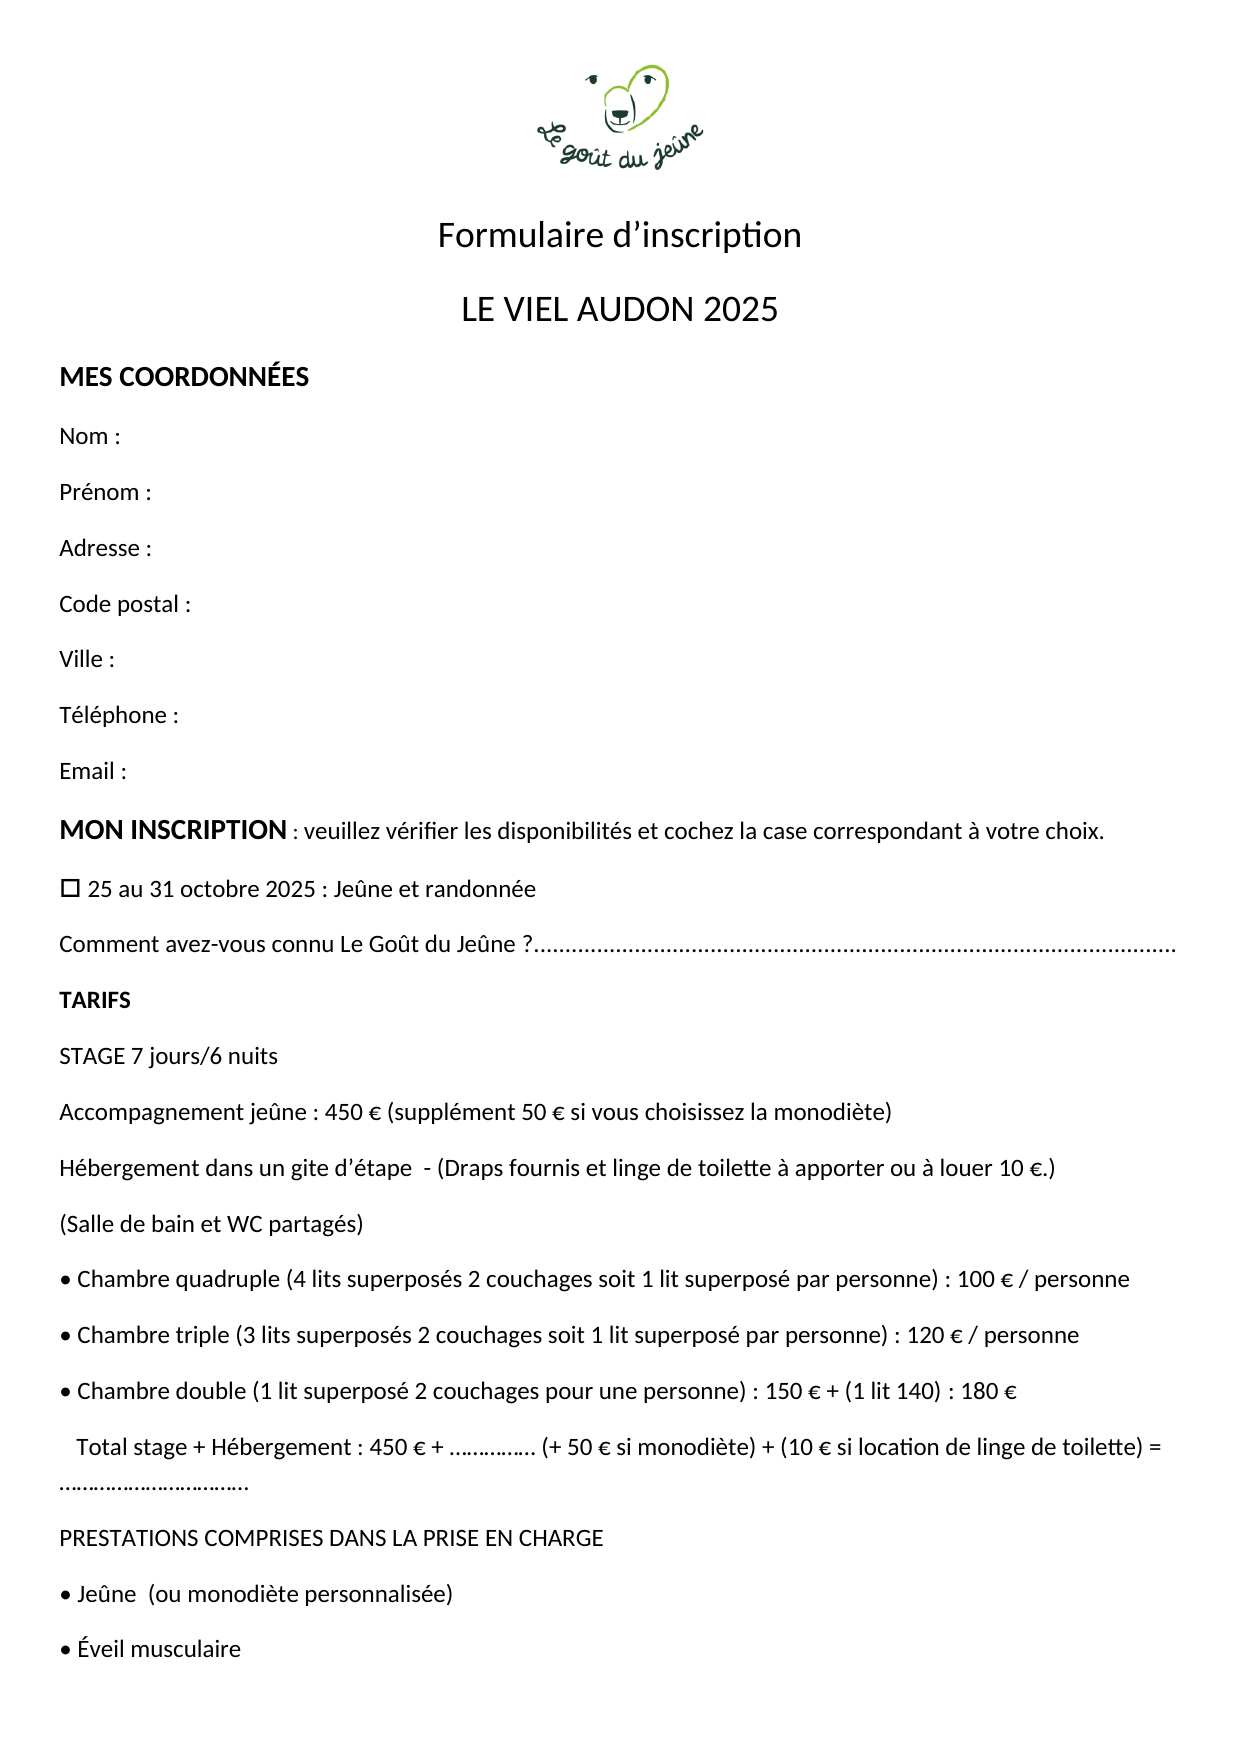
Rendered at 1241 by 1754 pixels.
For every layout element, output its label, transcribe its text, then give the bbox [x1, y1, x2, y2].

text Email : [59, 755, 1181, 786]
text 25 au 31 octobre 2025 : Jeûne et randonnée [59, 873, 1181, 903]
text MON INSCRIPTION : veuillez vérifier les disponibilités et cochez la case correspondant à votre choix. [59, 811, 1181, 847]
text (Salle de bain et WC partagés) [59, 1208, 1181, 1238]
text Formulaire d’inscription [59, 211, 1181, 257]
text Nom : [59, 420, 1181, 451]
text • Chambre double (1 lit superposé 2 couchages pour une personne) : 150 € + (1 lit 140) : 180 € [59, 1375, 1181, 1406]
text Comment avez-vous connu Le Goût du Jeûne ?...................................................................................................... [59, 929, 1181, 959]
picture [521, 47, 719, 187]
text MES COORDONNÉES [59, 358, 1181, 394]
text STAGE 7 jours/6 nuits [59, 1040, 1181, 1071]
text Adresse : [59, 532, 1181, 562]
text Ville : [59, 643, 1181, 674]
text LE VIEL AUDON 2025 [59, 285, 1181, 331]
text • Chambre quadruple (4 lits superposés 2 couchages soit 1 lit superposé par personne) : 100 € / personne [59, 1264, 1181, 1294]
text Total stage + Hébergement : 450 € + …………… (+ 50 € si monodiète) + (10 € si location de linge de toilette) = …………………………… [59, 1431, 1181, 1497]
text Code postal : [59, 588, 1181, 618]
text Téléphone : [59, 699, 1181, 730]
text • Éveil musculaire [59, 1634, 1181, 1664]
text Accompagnement jeûne : 450 € (supplément 50 € si vous choisissez la monodiète) [59, 1096, 1181, 1127]
text • Chambre triple (3 lits superposés 2 couchages soit 1 lit superposé par personne) : 120 € / personne [59, 1319, 1181, 1350]
text TARIFS [59, 984, 1181, 1015]
text • Jeûne (ou monodiète personnalisée) [59, 1578, 1181, 1608]
text PRESTATIONS COMPRISES DANS LA PRISE EN CHARGE [59, 1522, 1181, 1552]
text Prénom : [59, 476, 1181, 507]
text Hébergement dans un gite d’étape - (Draps fournis et linge de toilette à apporter ou à louer 10 €.) [59, 1152, 1181, 1182]
